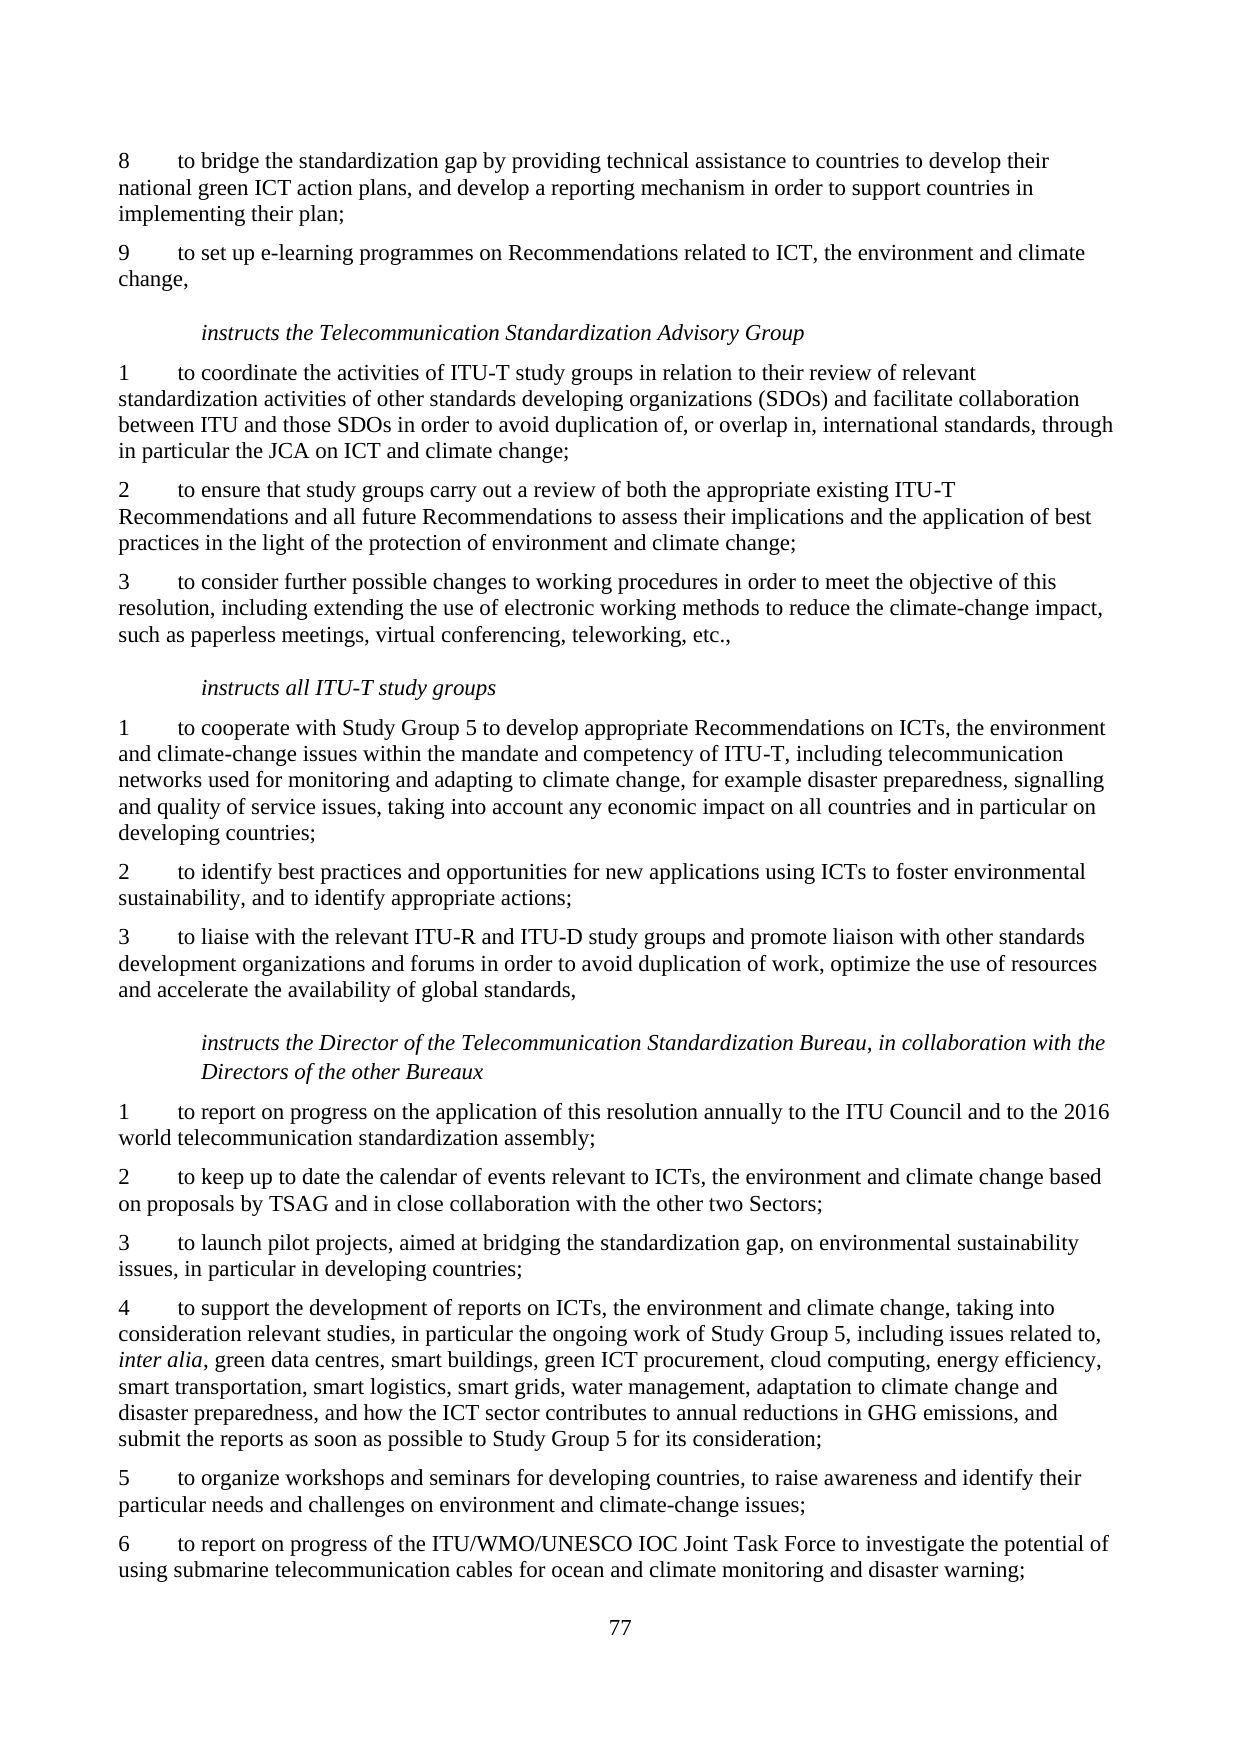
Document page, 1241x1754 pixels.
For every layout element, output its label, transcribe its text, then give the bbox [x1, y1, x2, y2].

text 2 to ensure that study groups carry out a review of both the appropriate existing ITU-T Recommendations and all future Recommendations to assess their implications and the application of best practices in the light of the protection of environment and climate change; [118, 476, 1122, 556]
text 3 to consider further possible changes to working procedures in order to meet the objective of this resolution, including extending the use of electronic working methods to reduce the climate-change impact, such as paperless meetings, virtual conferencing, teleworking, etc., [118, 568, 1122, 647]
text 8 to bridge the standardization gap by providing technical assistance to countries to develop their national green ICT action plans, and develop a reporting mechanism in order to support countries in implementing their plan; [118, 148, 1122, 227]
text 5 to organize workshops and seminars for developing countries, to raise awareness and identify their particular needs and challenges on environment and climate-change issues; [118, 1464, 1122, 1517]
text 1 to report on progress on the application of this resolution annually to the ITU Council and to the 2016 world telecommunication standardization assembly; [118, 1098, 1122, 1151]
text instructs the Telecommunication Standardization Advisory Group [201, 317, 1122, 346]
text 1 to cooperate with Study Group 5 to develop appropriate Recommendations on ICTs, the environment and climate-change issues within the mandate and competency of ITU-T, including telecommunication networks used for monitoring and adapting to climate change, for example disaster preparedness, signalling and quality of service issues, taking into account any economic impact on all countries and in particular on developing countries; [118, 714, 1122, 846]
text 9 to set up e-learning programmes on Recommendations related to ICT, the environment and climate change, [118, 239, 1122, 292]
text instructs all ITU-T study groups [201, 672, 1122, 701]
text 1 to coordinate the activities of ITU-T study groups in relation to their review of relevant standardization activities of other standards developing organizations (SDOs) and facilitate collaboration between ITU and those SDOs in order to avoid duplication of, or overlap in, international standards, through in particular the JCA on ICT and climate change; [118, 358, 1122, 464]
text 3 to liaise with the relevant ITU-R and ITU-D study groups and promote liaison with other standards development organizations and forums in order to avoid duplication of work, optimize the use of resources and accelerate the availability of global standards, [118, 923, 1122, 1002]
text 3 to launch pilot projects, aimed at bridging the standardization gap, on environmental sustainability issues, in particular in developing countries; [118, 1228, 1122, 1281]
text 2 to keep up to date the calendar of events relevant to ICTs, the environment and climate change based on proposals by TSAG and in close collaboration with the other two Sectors; [118, 1163, 1122, 1216]
text 6 to report on progress of the ITU/WMO/UNESCO IOC Joint Task Force to investigate the potential of using submarine telecommunication cables for ocean and climate monitoring and disaster warning; [118, 1529, 1122, 1582]
text 4 to support the development of reports on ICTs, the environment and climate change, taking into consideration relevant studies, in particular the ongoing work of Study Group 5, including issues related to, inter alia, green data centres, smart buildings, green ICT procurement, cloud computing, energy efficiency, smart transportation, smart logistics, smart grids, water management, adaptation to climate change and disaster preparedness, and how the ICT sector contributes to annual reductions in GHG emissions, and submit the reports as soon as possible to Study Group 5 for its consideration; [118, 1294, 1122, 1452]
text instructs the Director of the Telecommunication Standardization Bureau, in collaboration with the Directors of the other Bureaux [201, 1027, 1122, 1086]
text 2 to identify best practices and opportunities for new applications using ICTs to foster environmental sustainability, and to identify appropriate actions; [118, 858, 1122, 911]
